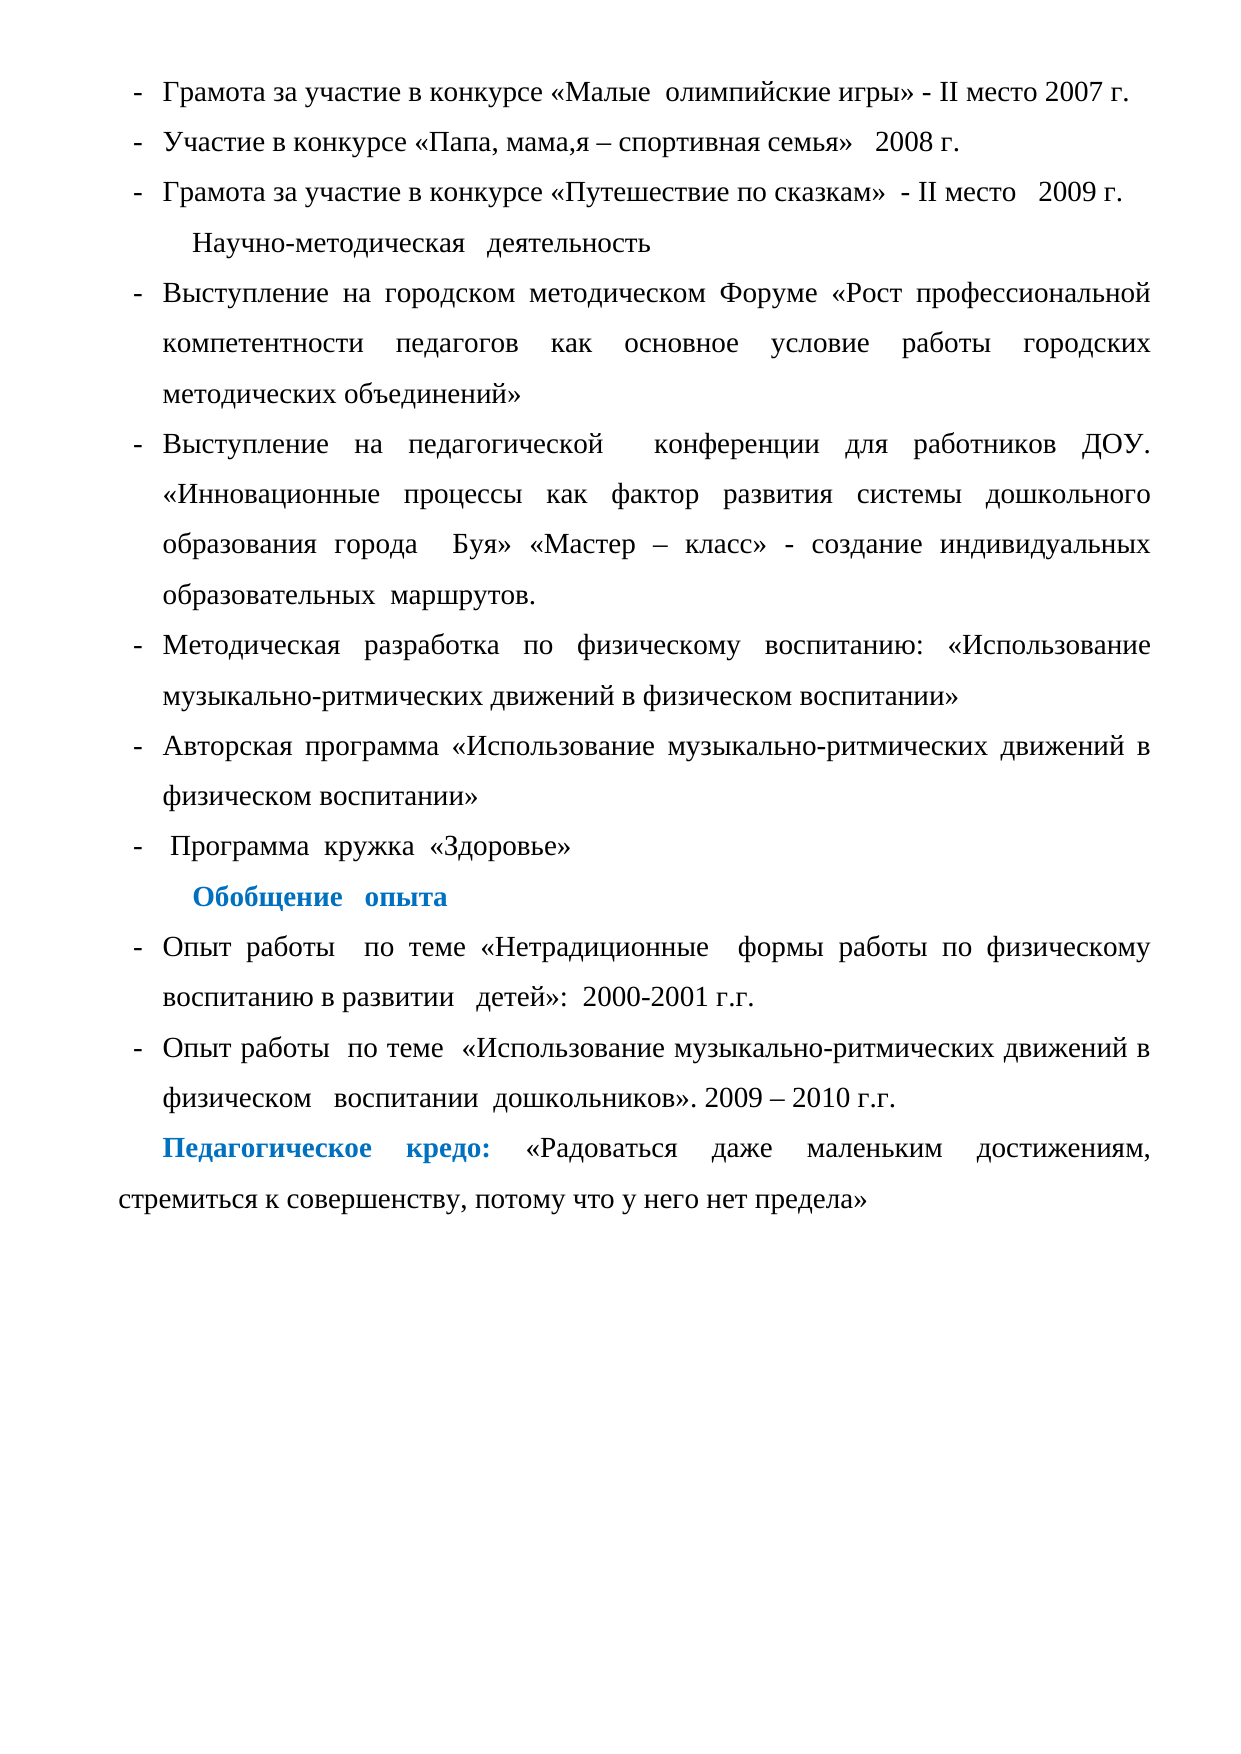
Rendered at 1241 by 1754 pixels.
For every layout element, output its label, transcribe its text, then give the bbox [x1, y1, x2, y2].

list Авторская программа «Использование музыкально-ритмических движений в физическом воспитании» [133, 728, 1152, 812]
text Научно-методическая деятельность [118, 225, 1152, 258]
list Программа кружка «Здоровье» [133, 828, 1152, 862]
list Опыт работы по теме «Использование музыкально-ритмических движений в физическом воспитании дошкольников». 2009 – 2010 г.г. [133, 1030, 1152, 1114]
list Участие в конкурсе «Папа, мама,я – спортивная семья» 2008 г. [133, 124, 1152, 158]
list Выступление на городском методическом Форуме «Рост профессиональной компетентности педагогов как основное условие работы городских методических объединений» [133, 275, 1152, 409]
list Методическая разработка по физическому воспитанию: «Использование музыкально-ритмических движений в физическом воспитании» [133, 627, 1152, 711]
list Выступление на педагогической конференции для работников ДОУ. «Инновационные процессы как фактор развития системы дошкольного образования города Буя» «Мастер – класс» - создание индивидуальных образовательных маршрутов. [133, 426, 1152, 611]
list Грамота за участие в конкурсе «Путешествие по сказкам» - II место 2009 г. [133, 174, 1152, 208]
list Грамота за участие в конкурсе «Малые олимпийские игры» - II место 2007 г. [133, 74, 1152, 107]
text Обобщение опыта [118, 879, 1152, 912]
list Опыт работы по теме «Нетрадиционные формы работы по физическому воспитанию в развитии детей»: 2000-2001 г.г. [133, 929, 1152, 1013]
text Педагогическое кредо: «Радоваться даже маленьким достижениям, стремиться к совершенству, потому что у него нет предела» [118, 1130, 1152, 1214]
